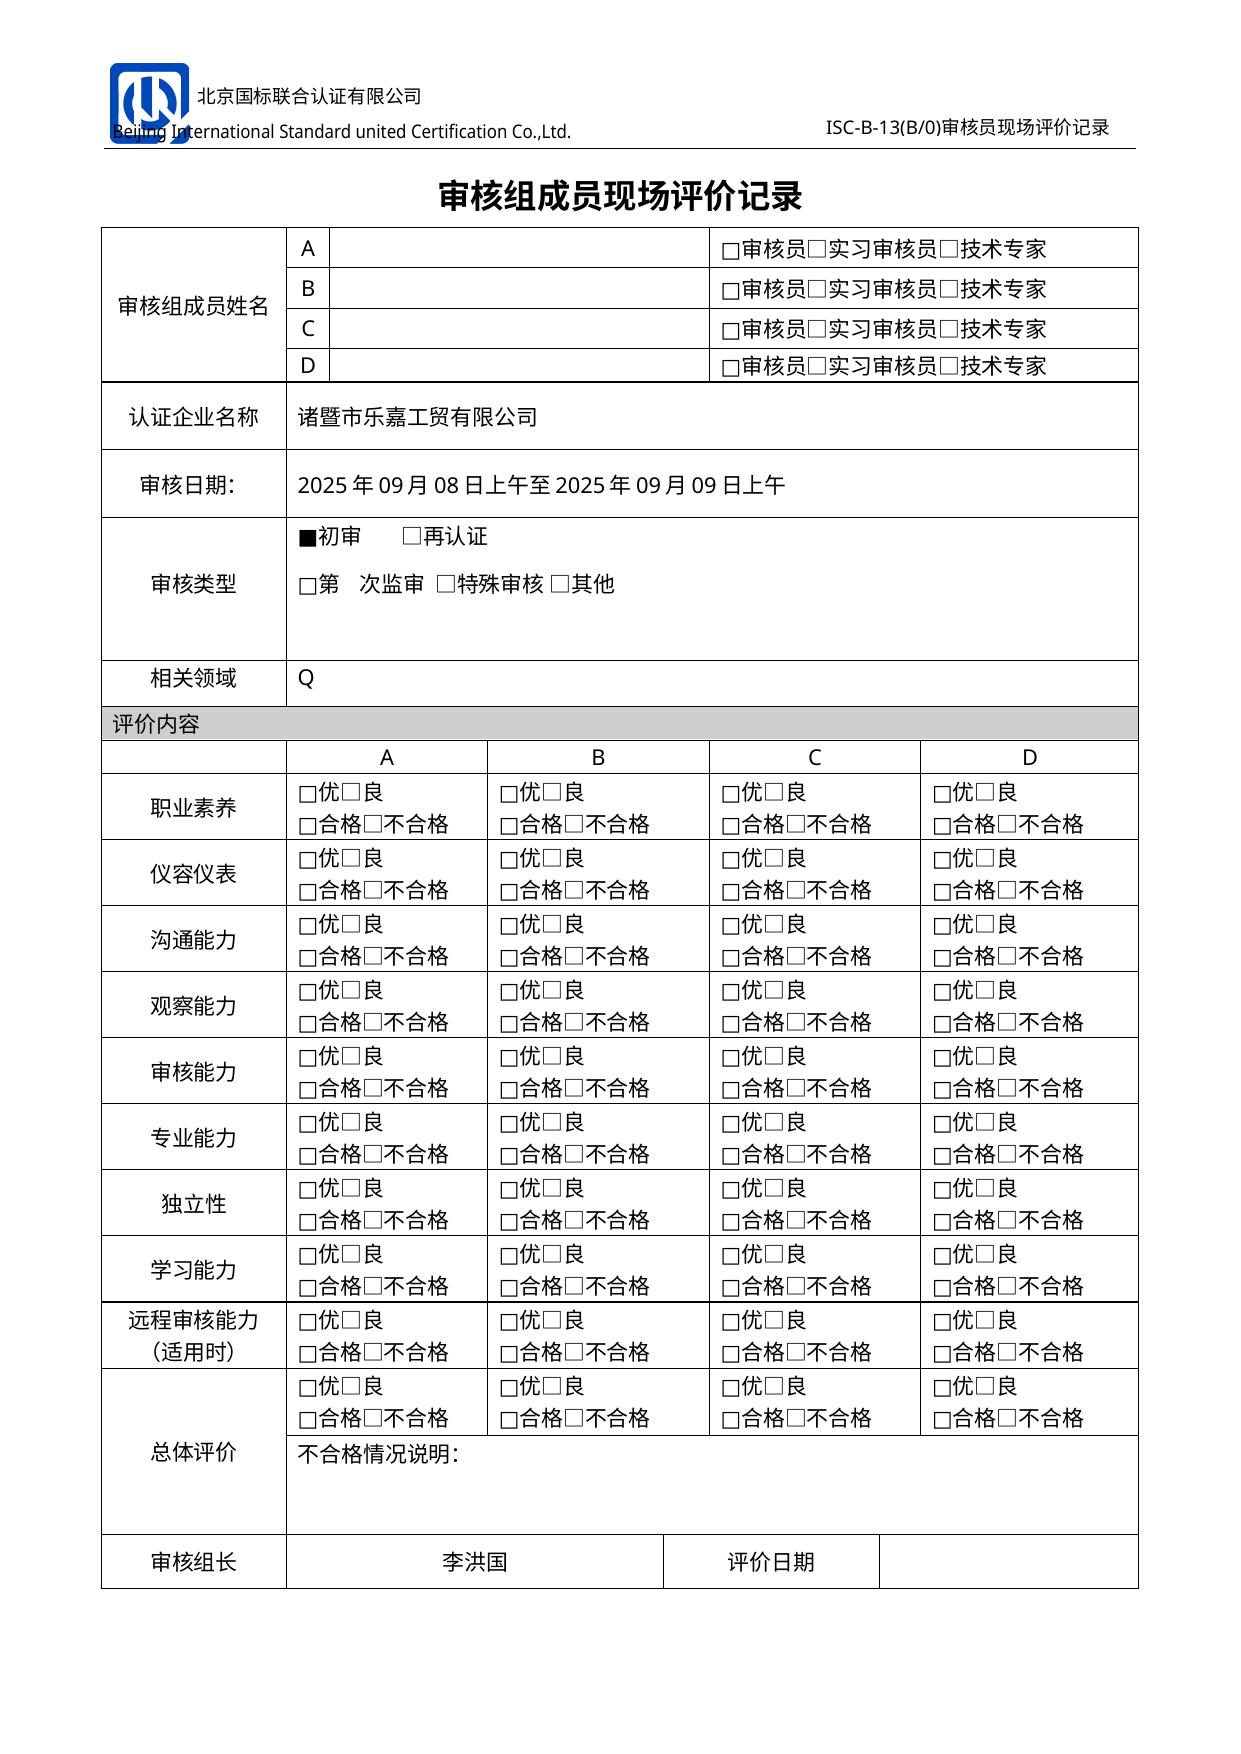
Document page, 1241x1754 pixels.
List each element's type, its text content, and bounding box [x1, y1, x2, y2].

table_cell □优□良 □合格□不合格 [710, 1236, 920, 1301]
table_cell □优□良 □合格□不合格 [710, 972, 920, 1037]
table_cell □优□良 □合格□不合格 [710, 840, 920, 905]
table_cell □优□良 □合格□不合格 [710, 1369, 920, 1435]
table_cell □优□良 □合格□不合格 [287, 906, 487, 971]
table_cell □优□良 □合格□不合格 [921, 840, 1138, 905]
table_cell □优□良 □合格□不合格 [488, 1303, 709, 1367]
table_cell A [287, 741, 487, 773]
table_cell □优□良 □合格□不合格 [287, 1369, 487, 1435]
table_cell □优□良 □合格□不合格 [710, 1038, 920, 1103]
table_cell □优□良 □合格□不合格 [921, 1369, 1138, 1435]
table_cell 2025年09月08日上午至2025年09月09日上午 [287, 450, 1138, 517]
table_cell □优□良 □合格□不合格 [287, 1038, 487, 1103]
table_cell □优□良 □合格□不合格 [921, 1170, 1138, 1235]
table_cell □优□良 □合格□不合格 [488, 774, 709, 839]
table_cell □优□良 □合格□不合格 [921, 774, 1138, 839]
table_cell 李洪国 [287, 1535, 663, 1587]
table_cell [330, 268, 709, 308]
table_cell B [488, 741, 709, 773]
table_cell □审核员□实习审核员□技术专家 [710, 268, 1138, 308]
table_cell [330, 309, 709, 348]
table_cell 远程审核能力 （适用时） [102, 1303, 286, 1367]
table_cell C [710, 741, 920, 773]
table_cell C [287, 309, 329, 348]
table_cell 评价日期 [664, 1535, 879, 1587]
table_cell □优□良 □合格□不合格 [710, 1104, 920, 1169]
table_cell □优□良 □合格□不合格 [287, 1170, 487, 1235]
table_cell □优□良 □合格□不合格 [287, 972, 487, 1037]
table_cell 审核日期： [102, 450, 286, 517]
table_cell D [921, 741, 1138, 773]
table_cell [102, 741, 286, 773]
table_cell 审核能力 [102, 1038, 286, 1103]
table_cell □优□良 □合格□不合格 [488, 906, 709, 971]
table_cell □优□良 □合格□不合格 [710, 1170, 920, 1235]
table_cell 审核组长 [102, 1535, 286, 1587]
table_cell D [287, 349, 329, 381]
table_cell 仪容仪表 [102, 840, 286, 905]
table_cell □优□良 □合格□不合格 [488, 1369, 709, 1435]
table_cell □审核员□实习审核员□技术专家 [710, 309, 1138, 348]
table_cell □优□良 □合格□不合格 [488, 972, 709, 1037]
table_cell □优□良 □合格□不合格 [287, 774, 487, 839]
table_cell □优□良 □合格□不合格 [488, 1236, 709, 1301]
table_cell 总体评价 [102, 1369, 286, 1534]
table_cell [880, 1535, 1138, 1587]
text 审核组成员现场评价记录 [112, 162, 1128, 227]
table_cell 学习能力 [102, 1236, 286, 1301]
table_cell □优□良 □合格□不合格 [488, 1170, 709, 1235]
table_cell □优□良 □合格□不合格 [921, 1104, 1138, 1169]
table_cell 认证企业名称 [102, 383, 286, 449]
table_cell □优□良 □合格□不合格 [921, 1038, 1138, 1103]
table_cell 诸暨市乐嘉工贸有限公司 [287, 383, 1138, 449]
table_cell □优□良 □合格□不合格 [287, 1236, 487, 1301]
picture [110, 63, 190, 144]
table_cell □优□良 □合格□不合格 [488, 1104, 709, 1169]
table_cell □优□良 □合格□不合格 [287, 1104, 487, 1169]
table_cell 职业素养 [102, 774, 286, 839]
table_cell 专业能力 [102, 1104, 286, 1169]
table_cell □审核员□实习审核员□技术专家 [710, 349, 1138, 381]
table_cell □优□良 □合格□不合格 [488, 840, 709, 905]
table_cell □优□良 □合格□不合格 [710, 1303, 920, 1367]
table_cell □优□良 □合格□不合格 [921, 972, 1138, 1037]
table_cell □优□良 □合格□不合格 [921, 1236, 1138, 1301]
table_cell 评价内容 [102, 707, 1138, 739]
table_cell 审核类型 [102, 518, 286, 660]
table_cell Q [287, 661, 1138, 706]
table_cell □优□良 □合格□不合格 [287, 1303, 487, 1367]
table_cell 独立性 [102, 1170, 286, 1235]
table_header A [287, 228, 329, 267]
table_cell B [287, 268, 329, 308]
table_cell ■初审 □再认证 □第 次监审 □特殊审核 □其他 [287, 518, 1138, 660]
table_cell □优□良 □合格□不合格 [921, 1303, 1138, 1367]
table_cell □优□良 □合格□不合格 [287, 840, 487, 905]
table_cell □优□良 □合格□不合格 [488, 1038, 709, 1103]
table_cell [330, 349, 709, 381]
table_header [330, 228, 709, 267]
table_cell 不合格情况说明： [287, 1436, 1138, 1534]
table_header 审核组成员姓名 [102, 228, 286, 381]
table_cell □优□良 □合格□不合格 [921, 906, 1138, 971]
table_header □审核员□实习审核员□技术专家 [710, 228, 1138, 267]
table_cell 沟通能力 [102, 906, 286, 971]
table_cell □优□良 □合格□不合格 [710, 906, 920, 971]
table_cell 相关领域 [102, 661, 286, 706]
table_cell 观察能力 [102, 972, 286, 1037]
table_cell □优□良 □合格□不合格 [710, 774, 920, 839]
